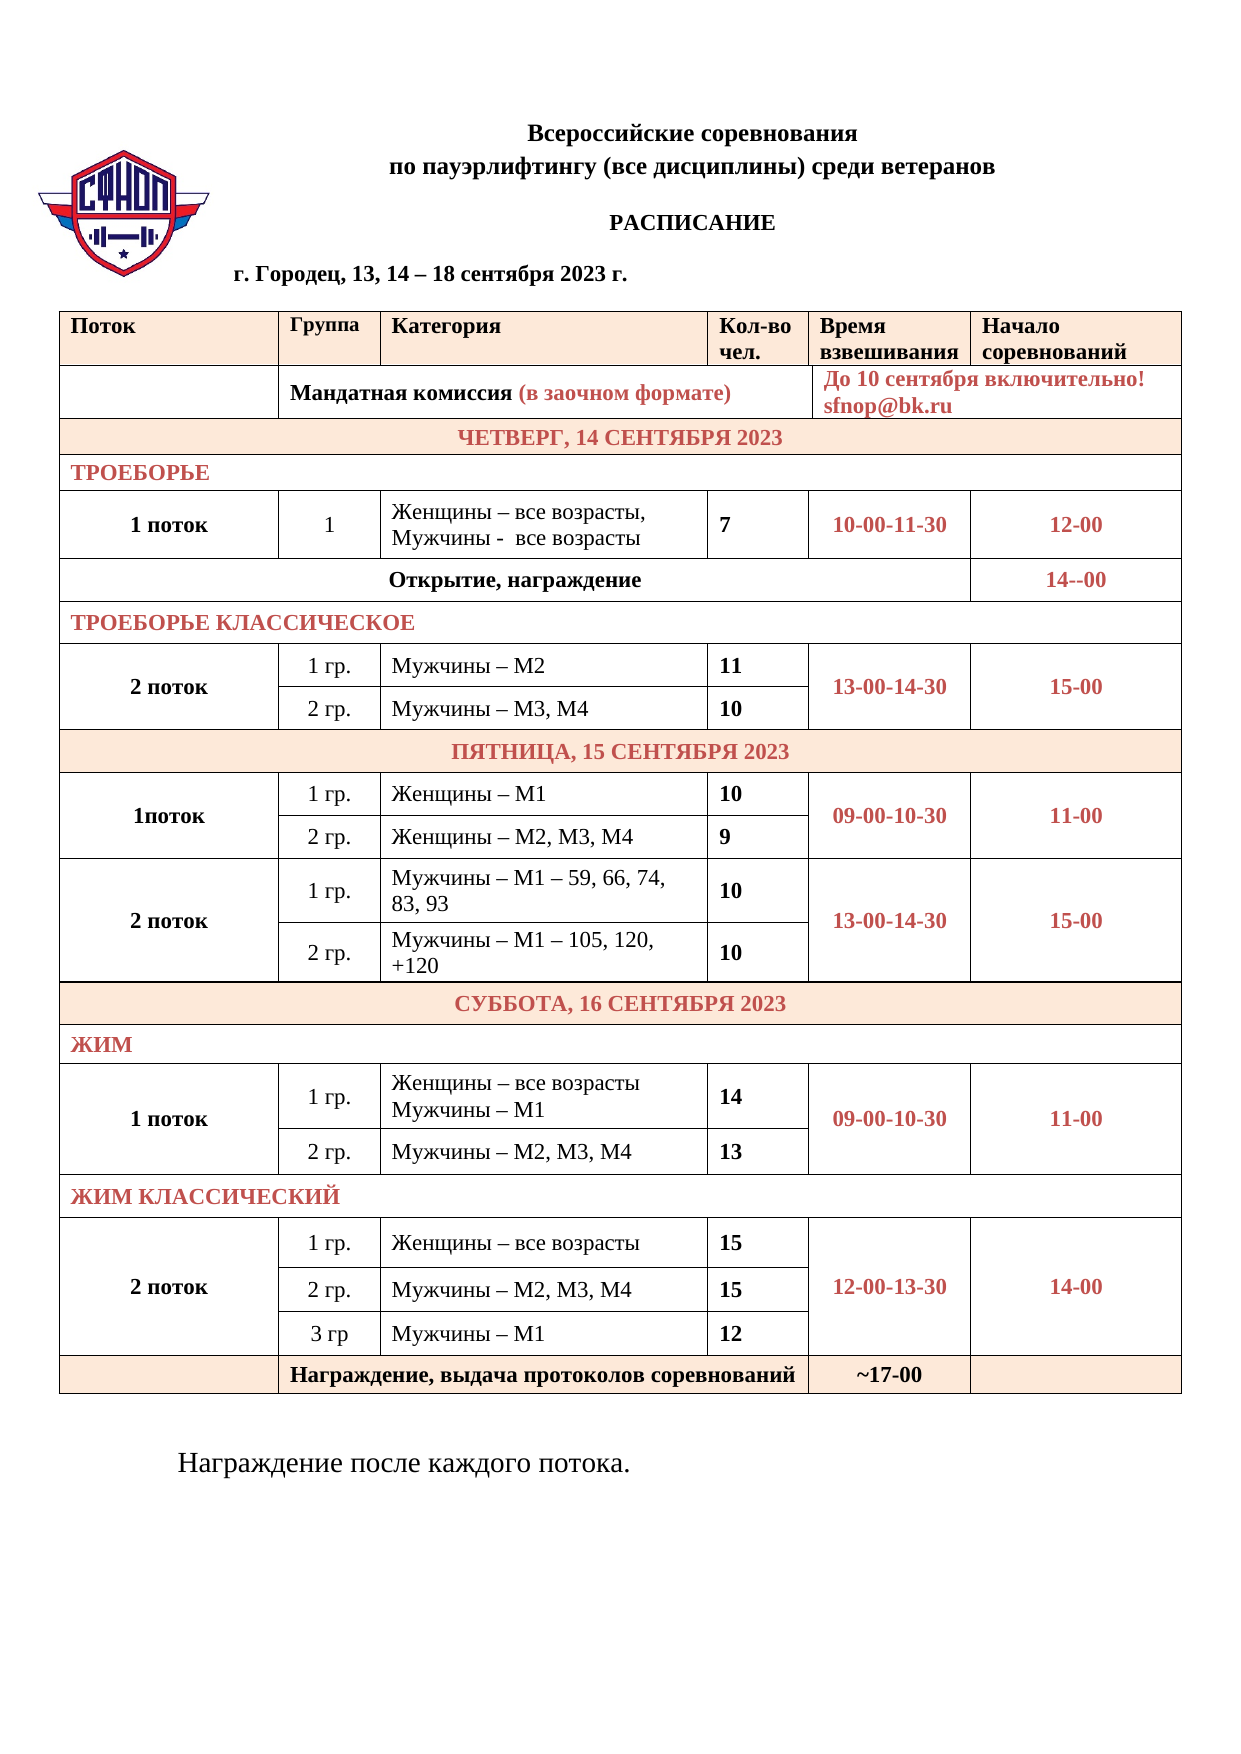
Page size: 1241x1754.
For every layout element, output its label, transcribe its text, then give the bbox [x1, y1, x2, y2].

text Награждение после каждого потока. [177, 1445, 1152, 1479]
table_cell ПЯТНИЦА, 15 СЕНТЯБРЯ 2023 [60, 730, 1181, 772]
table_cell 2 поток [60, 644, 278, 729]
table_cell Женщины – М2, М3, М4 [381, 816, 707, 857]
table_cell Мужчины – М2, М3, М4 [381, 1129, 707, 1173]
table_cell 11 [708, 644, 808, 686]
table_cell ЖИМ [60, 1025, 1181, 1063]
table_cell 13-00-14-30 [809, 644, 970, 729]
table_cell Открытие, награждение [60, 559, 970, 601]
table_cell 14-00 [971, 1218, 1181, 1355]
table_cell 15 [708, 1218, 808, 1267]
table_cell 10 [708, 923, 808, 981]
table_header Начало соревнований [971, 312, 1181, 364]
table_header Кол-во чел. [708, 312, 808, 364]
table_cell 1 гр. [279, 1064, 380, 1128]
table_cell Женщины – все возрасты, Мужчины - все возрасты [381, 491, 707, 558]
text по пауэрлифтингу (все дисциплины) среди ветеранов [215, 151, 1152, 180]
table_cell 10 [708, 687, 808, 729]
table_cell Мужчины – М1 – 105, 120, +120 [381, 923, 707, 981]
table_header Группа [279, 312, 380, 364]
table_cell 2 гр. [279, 687, 380, 729]
table_cell 12-00-13-30 [809, 1218, 970, 1355]
table_cell ЧЕТВЕРГ, 14 СЕНТЯБРЯ 2023 [60, 419, 1181, 454]
table_cell Женщины – все возрасты Мужчины – М1 [381, 1064, 707, 1128]
table_cell 10 [708, 859, 808, 922]
table_cell 1 поток [60, 491, 278, 558]
table_cell Награждение, выдача протоколов соревнований [279, 1356, 808, 1393]
text Всероссийские соревнования [215, 118, 1152, 147]
table_cell 1 гр. [279, 1218, 380, 1267]
table_cell [971, 1356, 1181, 1393]
table_cell 09-00-10-30 [809, 1064, 970, 1173]
table_cell Мужчины – М2, М3, М4 [381, 1268, 707, 1311]
table_cell 14--00 [971, 559, 1181, 601]
table_header Поток [60, 312, 278, 364]
table_cell 13-00-14-30 [809, 859, 970, 981]
table_cell ЖИМ КЛАССИЧЕСКИЙ [60, 1175, 1181, 1217]
table_cell 2 поток [60, 1218, 278, 1355]
table_cell 12-00 [971, 491, 1181, 558]
table_cell Мужчины – М1 [381, 1312, 707, 1355]
table_cell ТРОЕБОРЬЕ [60, 455, 1181, 490]
table_cell 10-00-11-30 [809, 491, 970, 558]
table_cell СУББОТА, 16 СЕНТЯБРЯ 2023 [60, 983, 1181, 1024]
table_cell Мужчины – М3, М4 [381, 687, 707, 729]
table_cell 2 гр. [279, 1268, 380, 1311]
table_header Время взвешивания [809, 312, 970, 364]
table_cell 1 гр. [279, 644, 380, 686]
table_cell 10 [708, 773, 808, 814]
table_cell 1 гр. [279, 859, 380, 922]
table_cell 9 [708, 816, 808, 857]
table_cell Мужчины – М1 – 59, 66, 74, 83, 93 [381, 859, 707, 922]
table_header Категория [381, 312, 707, 364]
table_cell 13 [708, 1129, 808, 1173]
table_cell 15 [708, 1268, 808, 1311]
table_cell 2 поток [60, 859, 278, 981]
table_cell 11-00 [971, 1064, 1181, 1173]
table_cell 7 [708, 491, 808, 558]
table_cell 09-00-10-30 [809, 773, 970, 857]
text РАСПИСАНИЕ [215, 209, 1152, 235]
table_cell [60, 1356, 278, 1393]
table_cell 2 гр. [279, 923, 380, 981]
table_cell ~17-00 [809, 1356, 970, 1393]
picture [30, 118, 215, 303]
table_cell 12 [708, 1312, 808, 1355]
table_cell Женщины – все возрасты [381, 1218, 707, 1267]
table_cell 15-00 [971, 644, 1181, 729]
table_cell ТРОЕБОРЬЕ КЛАССИЧЕСКОЕ [60, 602, 1181, 643]
table_cell 15-00 [971, 859, 1181, 981]
table_cell Мужчины – М2 [381, 644, 707, 686]
table_cell 1поток [60, 773, 278, 857]
table_cell 3 гр [279, 1312, 380, 1355]
table_cell 1 [279, 491, 380, 558]
table_cell 2 гр. [279, 816, 380, 857]
table_cell До 10 сентября включительно! sfnop@bk.ru [813, 366, 1181, 418]
table_cell 14 [708, 1064, 808, 1128]
table_cell 1 гр. [279, 773, 380, 814]
table_cell Мандатная комиссия (в заочном формате) [279, 366, 812, 418]
table_cell [60, 366, 278, 418]
table_cell 1 поток [60, 1064, 278, 1173]
table_cell 11-00 [971, 773, 1181, 857]
table_cell Женщины – М1 [381, 773, 707, 814]
table_cell 2 гр. [279, 1129, 380, 1173]
text г. Городец, 13, 14 – 18 сентября 2023 г. [215, 260, 1152, 286]
